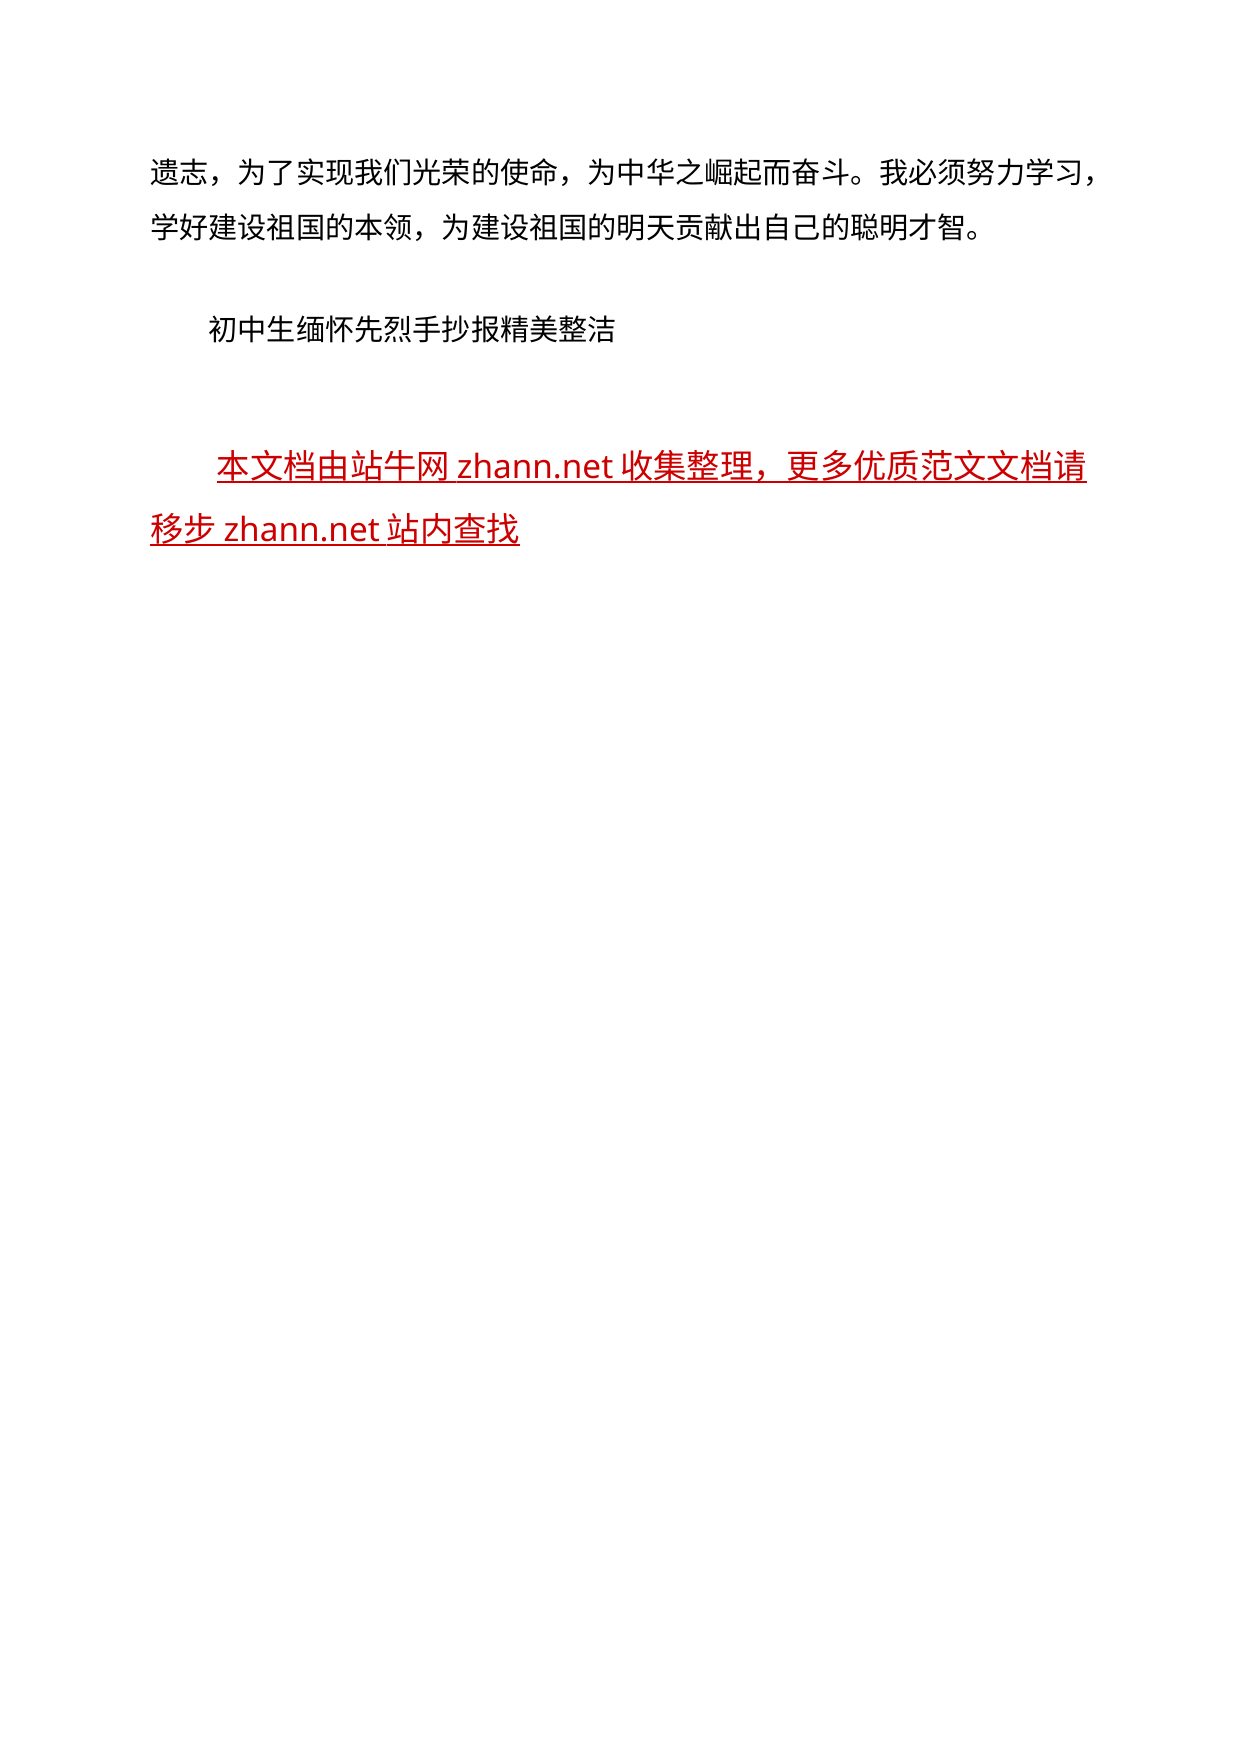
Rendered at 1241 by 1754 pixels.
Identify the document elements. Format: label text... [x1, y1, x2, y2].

text 本文档由站牛网zhann.net收集整理，更多优质范文文档请移步zhann.net站内查找 [150, 440, 1090, 551]
text 初中生缅怀先烈手抄报精美整洁 [150, 307, 1090, 349]
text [150, 150, 1090, 247]
